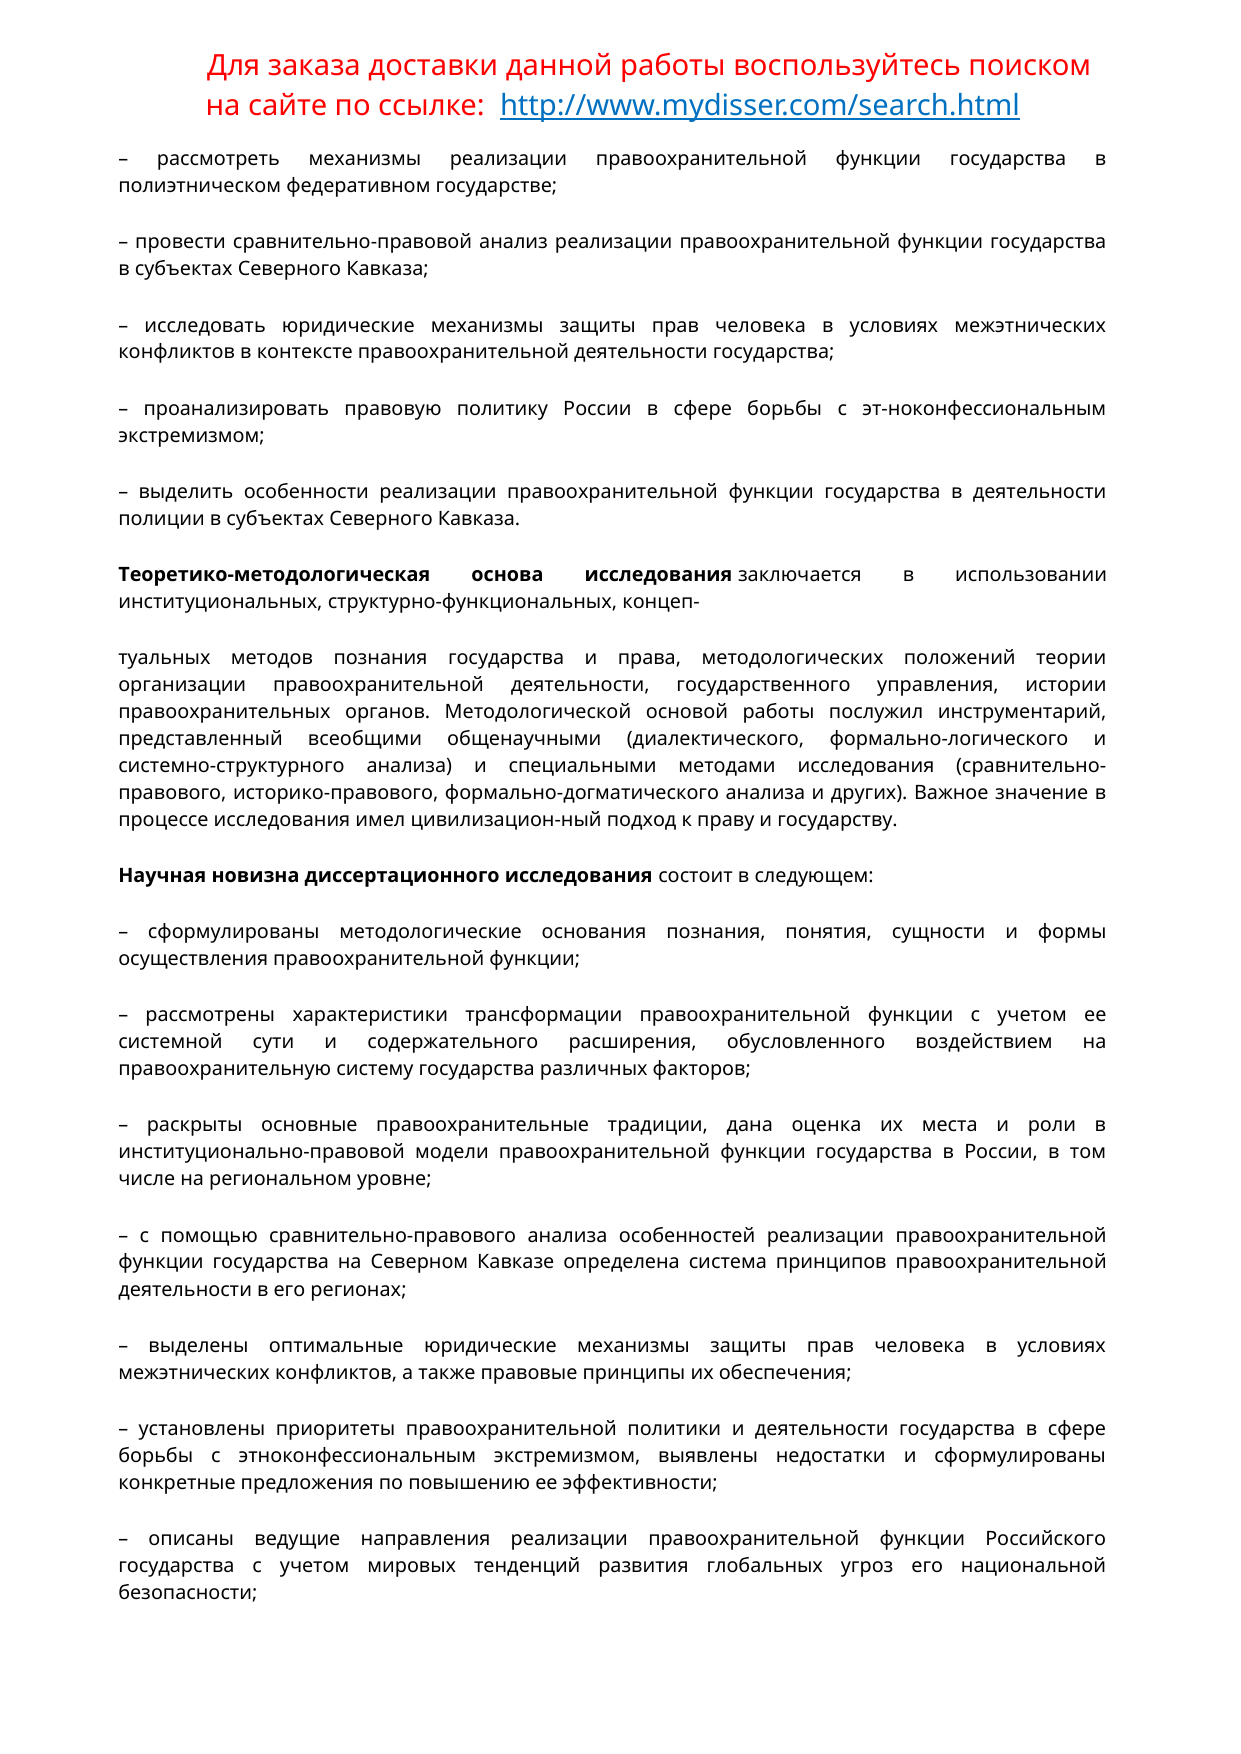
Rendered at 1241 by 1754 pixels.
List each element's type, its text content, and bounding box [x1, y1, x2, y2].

text – рассмотрены характеристики трансформации правоохранительной функции с учетом ее системной сути и содержательного расширения, обусловленного воздействием на правоохранительную систему государства различных факторов; [118, 1001, 1107, 1082]
text – выделены оптимальные юридические механизмы защиты прав человека в условиях межэтнических конфликтов, а также правовые принципы их обеспечения; [118, 1331, 1107, 1385]
text – установлены приоритеты правоохранительной политики и деятельности государства в сфере борьбы с этноконфессиональным экстремизмом, выявлены недостатки и сформулированы конкретные предложения по повышению ее эффективности; [118, 1414, 1107, 1495]
text Научная новизна диссертационного исследования состоит в следующем: [118, 861, 1107, 888]
text – раскрыты основные правоохранительные традиции, дана оценка их места и роли в институционально-правовой модели правоохранительной функции государства в России, в том числе на региональном уровне; [118, 1111, 1107, 1192]
text – исследовать юридические механизмы защиты прав человека в условиях межэтнических конфликтов в контексте правоохранительной деятельности государства; [118, 311, 1107, 365]
text Теоретико-методологическая основа исследования заключается в использовании институциональных, структурно-функциональных, концеп- [118, 560, 1107, 614]
text – сформулированы методологические основания познания, понятия, сущности и формы осуществления правоохранительной функции; [118, 917, 1107, 971]
text – рассмотреть механизмы реализации правоохранительной функции государства в полиэтническом федеративном государстве; [118, 144, 1107, 198]
text – провести сравнительно-правовой анализ реализации правоохранительной функции государства в субъектах Северного Кавказа; [118, 228, 1107, 282]
text – проанализировать правовую политику России в сфере борьбы с эт-ноконфессиональным экстремизмом; [118, 394, 1107, 448]
text – выделить особенности реализации правоохранительной функции государства в деятельности полиции в субъектах Северного Кавказа. [118, 477, 1107, 531]
text – с помощью сравнительно-правового анализа особенностей реализации правоохранительной функции государства на Северном Кавказе определена система принципов правоохранительной деятельности в его регионах; [118, 1221, 1107, 1302]
text – описаны ведущие направления реализации правоохранительной функции Российского государства с учетом мировых тенденций развития глобальных угроз его национальной безопасности; [118, 1524, 1107, 1605]
text туальных методов познания государства и права, методологических положений теории организации правоохранительной деятельности, государственного управления, истории правоохранительных органов. Методологической основой работы послужил инструментарий, представленный всеобщими общенаучными (диалектического, формально-логического и системно-структурного анализа) и специальными методами исследования (сравнительно-правового, историко-правового, формально-догматического анализа и других). Важное значение в процессе исследования имел цивилизацион-ный подход к праву и государству. [118, 643, 1107, 832]
